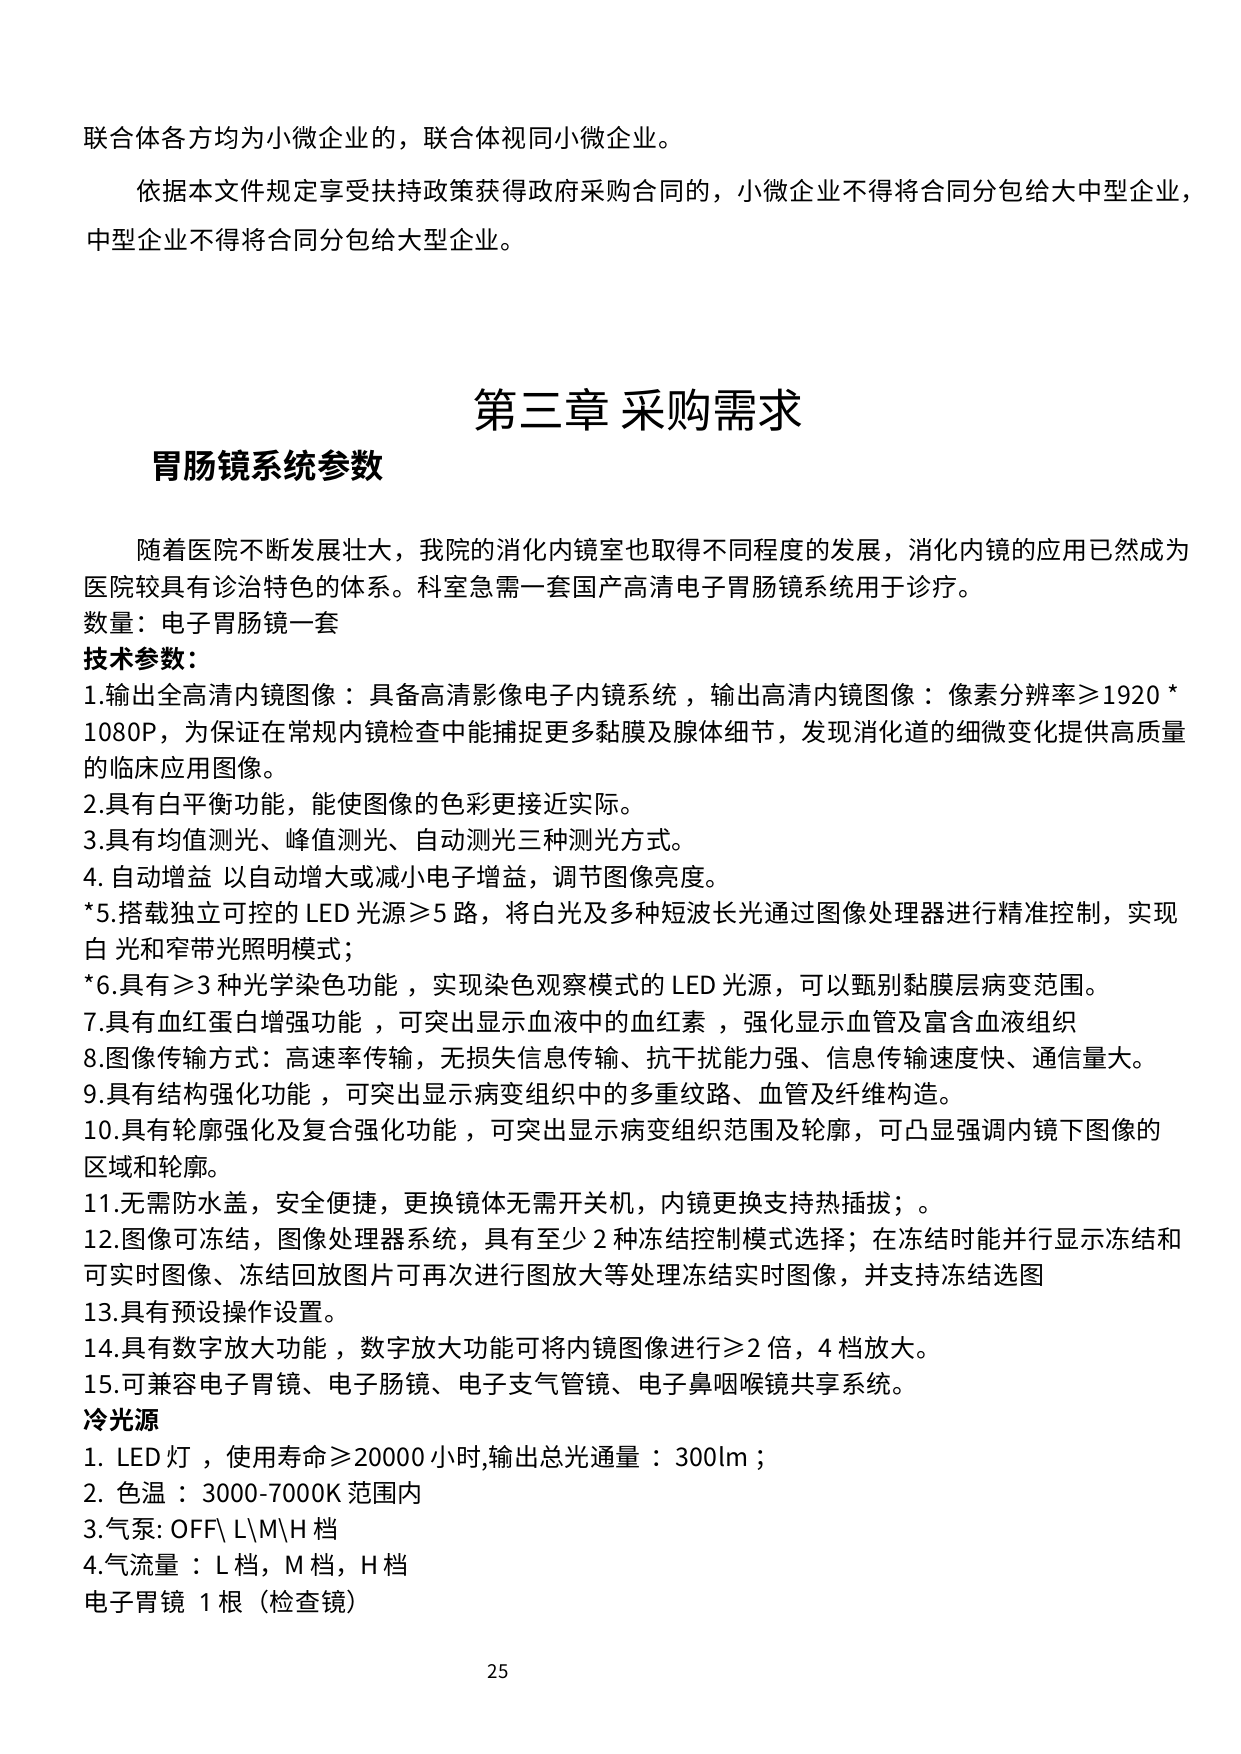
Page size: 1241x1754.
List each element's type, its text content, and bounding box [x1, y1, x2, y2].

text 3.气泵: OFF\ L\M\H档 [83, 1509, 1192, 1546]
text 12.图像可冻结，图像处理器系统，具有至少2种冻结控制模式选择；在冻结时能并行显示冻结和 可实时图像、冻结回放图片可再次进行图放大等处理冻结实时图像，并支持冻结选图 [83, 1219, 1192, 1292]
list 色温 ：3000-7000K范围内 [83, 1473, 1192, 1509]
text 2.具有白平衡功能，能使图像的色彩更接近实际。 [83, 784, 1192, 821]
text 4. 自动增益 以自动增大或减小电子增益，调节图像亮度。 [83, 857, 1192, 893]
text 13.具有预设操作设置。 [83, 1292, 1192, 1328]
text 1.输出全高清内镜图像 ：具备高清影像电子内镜系统 ，输出高清内镜图像 ：像素分辨率≥1920 * 1080P，为保证在常规内镜检查中能捕捉更多黏膜及腺体细节，发现消化道的细微变化提供高质量的临床应用图像。 [83, 676, 1192, 784]
text 9.具有结构强化功能 ，可突出显示病变组织中的多重纹路、血管及纤维构造。 [83, 1074, 1192, 1111]
text 数量：电子胃肠镜一套 [83, 603, 1192, 639]
text 8.图像传输方式：高速率传输，无损失信息传输、抗干扰能力强、信息传输速度快、通信量大。 [83, 1038, 1192, 1074]
text 第三章 采购需求 [83, 374, 1192, 440]
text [83, 119, 1183, 155]
text *5.搭载独立可控的LED光源≥5路，将白光及多种短波长光通过图像处理器进行精准控制，实现白 光和窄带光照明模式； [83, 893, 1192, 966]
list LED灯 ，使用寿命≥20000小时,输出总光通量 ：300lm ； [83, 1437, 1192, 1473]
text 胃肠镜系统参数 [83, 440, 1192, 488]
text 10.具有轮廓强化及复合强化功能 ，可突出显示病变组织范围及轮廓，可凸显强调内镜下图像的 区域和轮廓。 [83, 1111, 1192, 1183]
text 依据本文件规定享受扶持政策获得政府采购合同的，小微企业不得将合同分包给大中型企业，中型企业不得将合同分包给大型企业。 [86, 172, 1183, 257]
text 技术参数： [83, 639, 1192, 676]
text 冷光源 [83, 1401, 1192, 1437]
text 14.具有数字放大功能 ，数字放大功能可将内镜图像进行≥2倍，4档放大。 [83, 1328, 1192, 1364]
text 11.无需防水盖，安全便捷，更换镜体无需开关机，内镜更换支持热插拔；。 [83, 1183, 1192, 1219]
text 15.可兼容电子胃镜、电子肠镜、电子支气管镜、电子鼻咽喉镜共享系统。 [83, 1364, 1192, 1401]
text 电子胃镜 1根（检查镜） [83, 1582, 1192, 1618]
text 7.具有血红蛋白增强功能 ，可突出显示血液中的血红素 ，强化显示血管及富含血液组织 [83, 1002, 1192, 1038]
text 3.具有均值测光、峰值测光、自动测光三种测光方式。 [83, 821, 1192, 857]
text *6.具有≥3种光学染色功能 ，实现染色观察模式的LED光源，可以甄别黏膜层病变范围。 [83, 966, 1192, 1002]
text 随着医院不断发展壮大，我院的消化内镜室也取得不同程度的发展，消化内镜的应用已然成为医院较具有诊治特色的体系。科室急需一套国产高清电子胃肠镜系统用于诊疗。 [83, 531, 1192, 603]
text 4.气流量 ：L档，M档，H档 [83, 1546, 1192, 1582]
